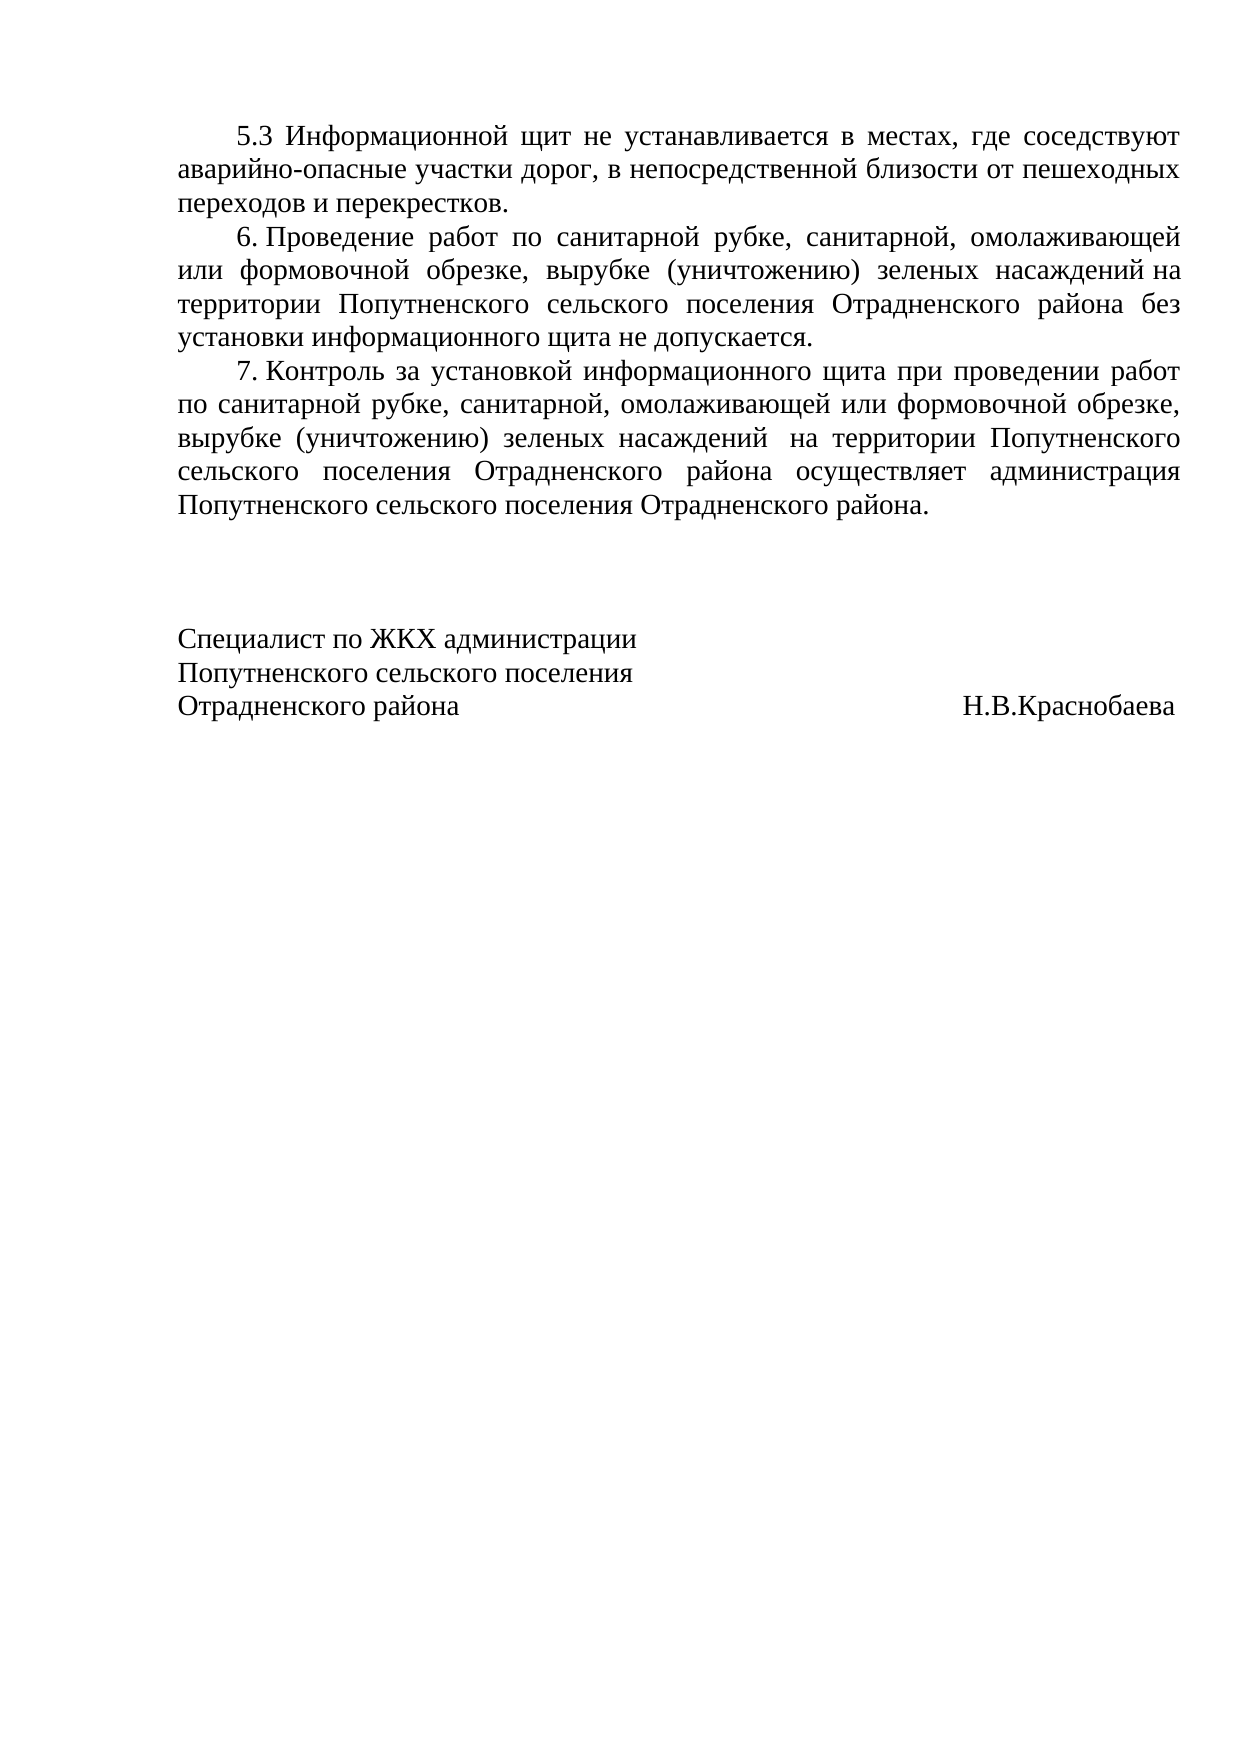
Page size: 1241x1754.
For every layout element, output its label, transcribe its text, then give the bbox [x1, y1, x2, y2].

text 7. Контроль за установкой информационного щита при проведении работ по санитарной рубке, санитарной, омолаживающей или формовочной обрезке, вырубке (уничтожению) зеленых насаждений на территории Попутненского сельского поселения Отрадненского района осуществляет администрация Попутненского сельского поселения Отрадненского района. [177, 353, 1181, 420]
text Специалист по ЖКХ администрации [177, 621, 1181, 655]
text 6. Проведение работ по санитарной рубке, санитарной, омолаживающей или формовочной обрезке, вырубке (уничтожению) зеленых насаждений на территории Попутненского сельского поселения Отрадненского района без установки информационного щита не допускается. [177, 252, 1181, 353]
text Отрадненского района Н.В.Краснобаева [177, 688, 1181, 722]
text Попутненского сельского поселения [177, 655, 1181, 688]
text 5.3 Информационной щит не устанавливается в местах, где соседствуют аварийно-опасные участки дорог, в непосредственной близости от пешеходных переходов и перекрестков. [177, 118, 1181, 219]
text 7. Контроль за установкой информационного щита при проведении работ по санитарной рубке, санитарной, омолаживающей или формовочной обрезке, вырубке (уничтожению) зеленых насаждений на территории Попутненского сельского поселения Отрадненского района осуществляет администрация Попутненского сельского поселения Отрадненского района. [177, 420, 1181, 521]
